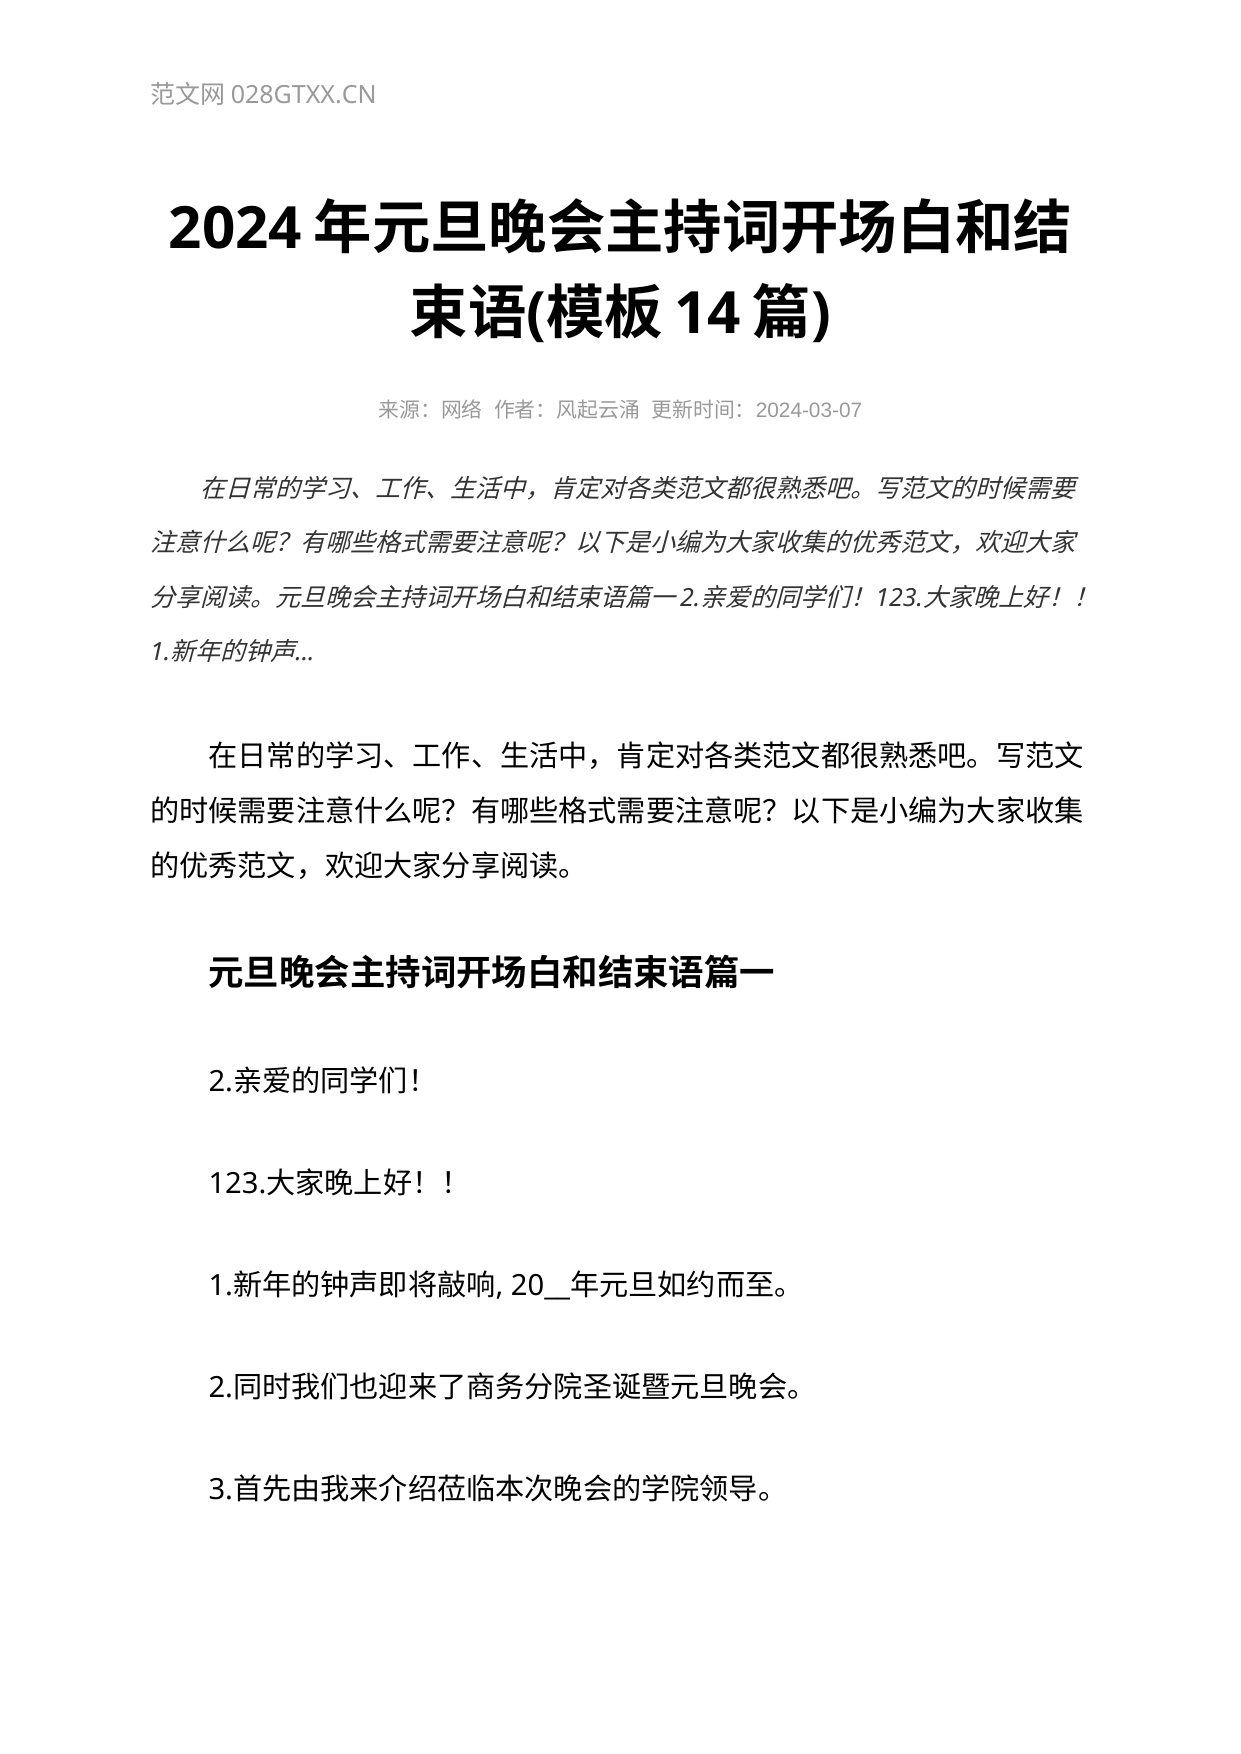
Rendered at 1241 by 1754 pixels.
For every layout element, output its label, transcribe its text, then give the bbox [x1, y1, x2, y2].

text 1.新年的钟声即将敲响, 20__年元旦如约而至。 [150, 1262, 1090, 1304]
subtitle 2024年元旦晚会主持词开场白和结束语(模板14篇) [150, 181, 1090, 351]
text 2.亲爱的同学们！ [150, 1058, 1090, 1100]
text 3.首先由我来介绍莅临本次晚会的学院领导。 [150, 1466, 1090, 1508]
text 2.同时我们也迎来了商务分院圣诞暨元旦晚会。 [150, 1364, 1090, 1406]
text 在日常的学习、工作、生活中，肯定对各类范文都很熟悉吧。写范文的时候需要注意什么呢？有哪些格式需要注意呢？以下是小编为大家收集的优秀范文，欢迎大家分享阅读。 [150, 733, 1090, 885]
text 在日常的学习、工作、生活中，肯定对各类范文都很熟悉吧。写范文的时候需要注意什么呢？有哪些格式需要注意呢？以下是小编为大家收集的优秀范文，欢迎大家分享阅读。元旦晚会主持词开场白和结束语篇一2.亲爱的同学们！123.大家晚上好！！1.新年的钟声... [150, 468, 1090, 668]
text 来源：网络 作者：风起云涌 更新时间：2024-03-07 [150, 398, 1090, 422]
text 123.大家晚上好！！ [150, 1160, 1090, 1202]
text 元旦晚会主持词开场白和结束语篇一 [150, 944, 1090, 996]
